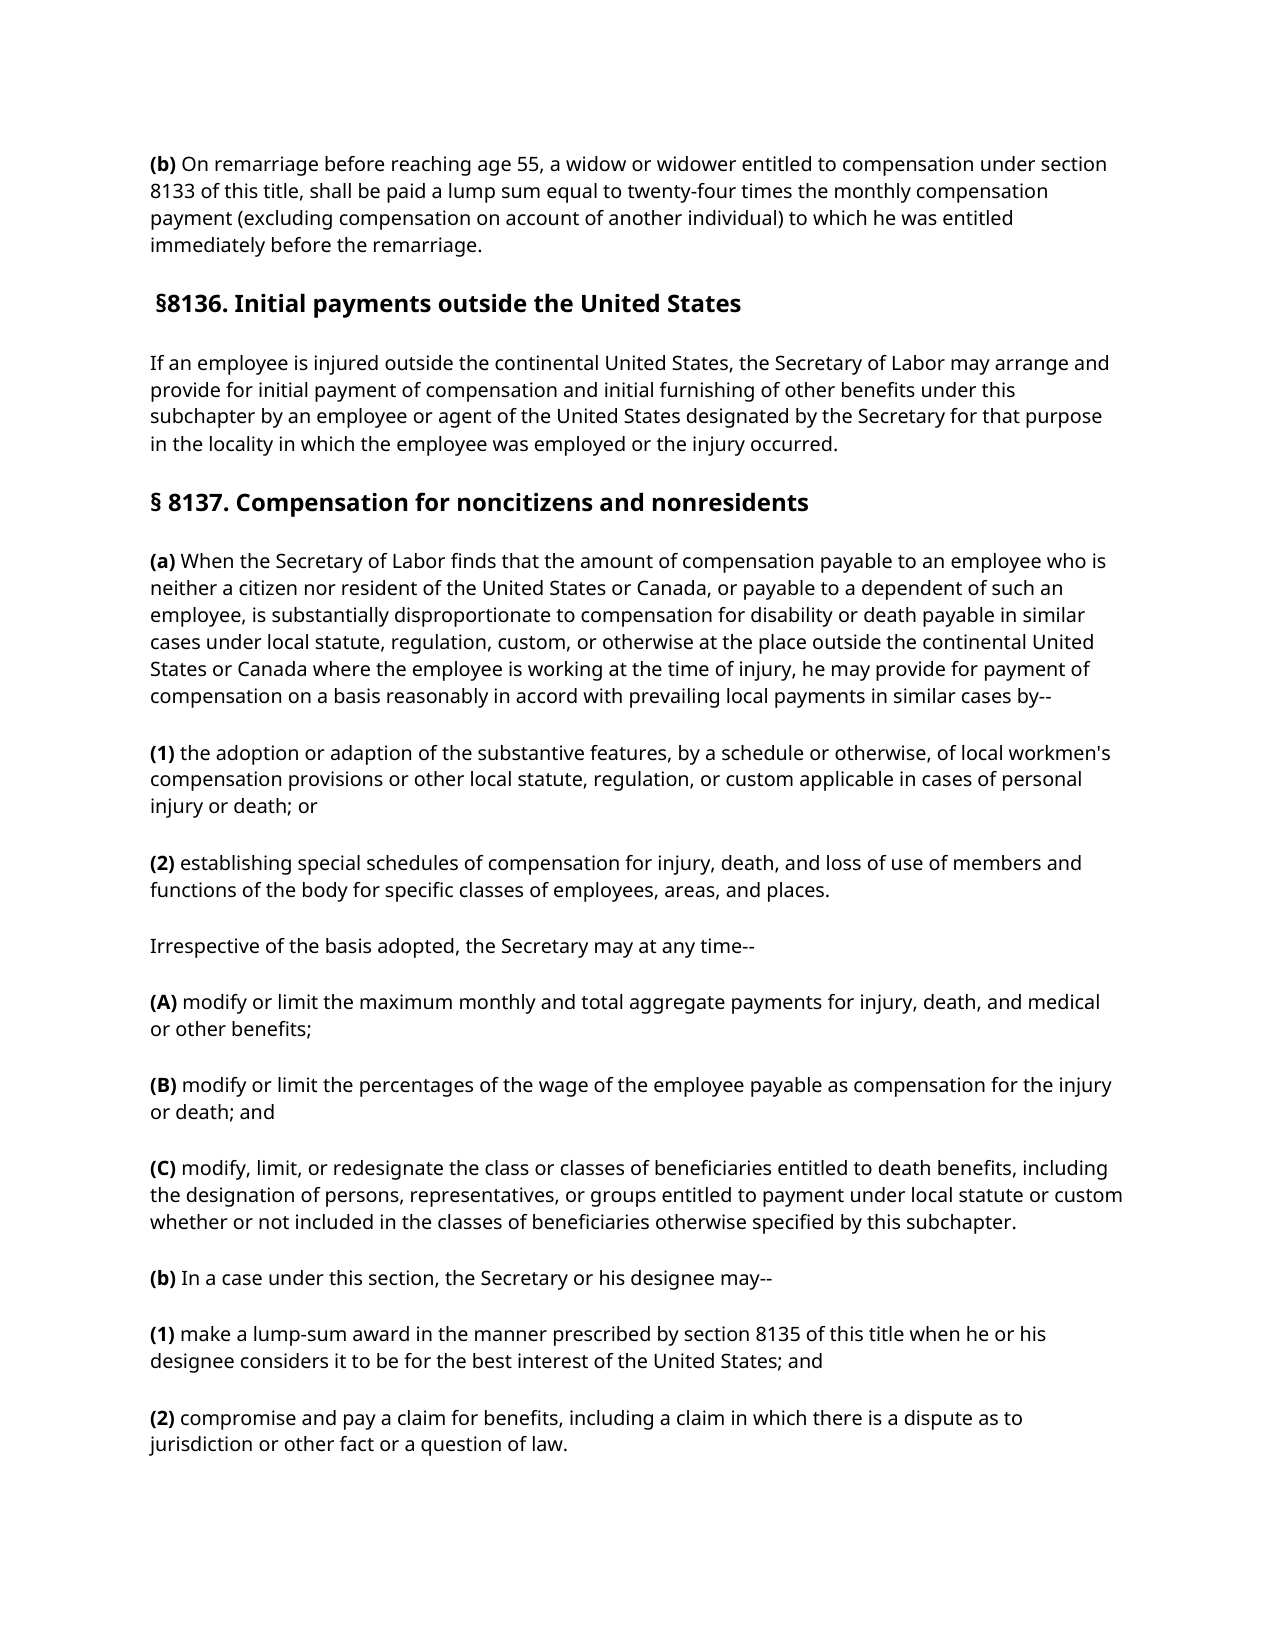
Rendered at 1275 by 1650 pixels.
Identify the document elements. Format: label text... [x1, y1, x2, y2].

text (2) compromise and pay a claim for benefits, including a claim in which there is a dispute as to jurisdiction or other fact or a question of law. [150, 1404, 1125, 1458]
text Irrespective of the basis adopted, the Secretary may at any time-- [150, 932, 1125, 959]
text (2) establishing special schedules of compensation for injury, death, and loss of use of members and functions of the body for specific classes of employees, areas, and places. [150, 849, 1125, 903]
text §8136. Initial payments outside the United States [150, 287, 1125, 320]
text (1) make a lump-sum award in the manner prescribed by section 8135 of this title when he or his designee considers it to be for the best interest of the United States; and [150, 1321, 1125, 1374]
text (b) On remarriage before reaching age 55, a widow or widower entitled to compensation under section 8133 of this title, shall be paid a lump sum equal to twenty-four times the monthly compensation payment (excluding compensation on account of another individual) to which he was entitled immediately before the remarriage. [150, 150, 1125, 258]
text (a) When the Secretary of Labor finds that the amount of compensation payable to an employee who is neither a citizen nor resident of the United States or Canada, or payable to a dependent of such an employee, is substantially disproportionate to compensation for disability or death payable in similar cases under local statute, regulation, custom, or otherwise at the place outside the continental United States or Canada where the employee is working at the time of injury, he may provide for payment of compensation on a basis reasonably in accord with prevailing local payments in similar cases by-- [150, 548, 1125, 709]
text (A) modify or limit the maximum monthly and total aggregate payments for injury, death, and medical or other benefits; [150, 988, 1125, 1042]
text If an employee is injured outside the continental United States, the Secretary of Labor may arrange and provide for initial payment of compensation and initial furnishing of other benefits under this subchapter by an employee or agent of the United States designated by the Secretary for that purpose in the locality in which the employee was employed or the injury occurred. [150, 349, 1125, 457]
text § 8137. Compensation for noncitizens and nonresidents [150, 486, 1125, 518]
text (C) modify, limit, or redesignate the class or classes of beneficiaries entitled to death benefits, including the designation of persons, representatives, or groups entitled to payment under local statute or custom whether or not included in the classes of beneficiaries otherwise specified by this subchapter. [150, 1154, 1125, 1235]
text (B) modify or limit the percentages of the wage of the employee payable as compensation for the injury or death; and [150, 1071, 1125, 1125]
text (b) In a case under this section, the Secretary or his designee may-- [150, 1264, 1125, 1291]
text (1) the adoption or adaption of the substantive features, by a schedule or otherwise, of local workmen's compensation provisions or other local statute, regulation, or custom applicable in cases of personal injury or death; or [150, 739, 1125, 820]
